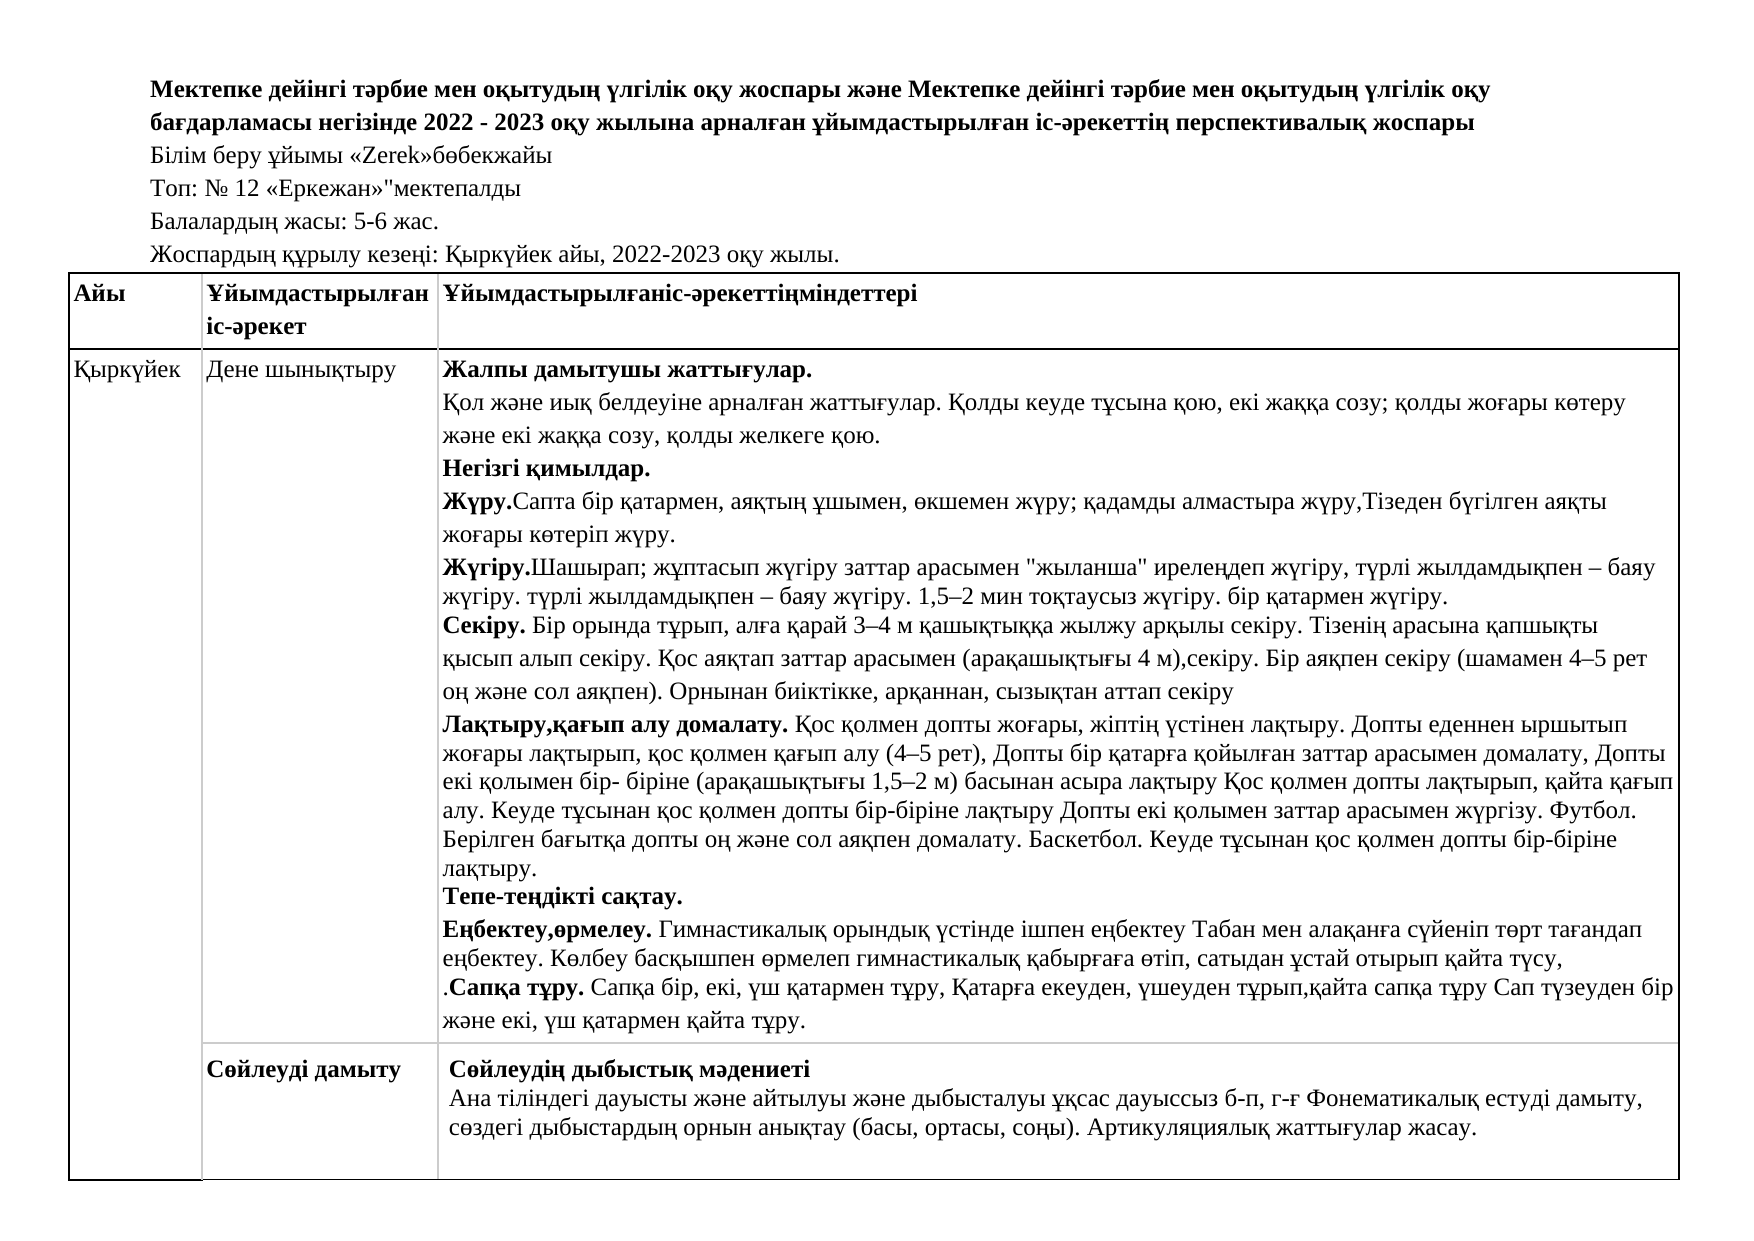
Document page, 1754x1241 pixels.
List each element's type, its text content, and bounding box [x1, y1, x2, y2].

table_cell Сөйлеуді дамыту [203, 1044, 437, 1179]
table_cell Жалпы дамытушы жаттығулар. Қол және иық белдеуіне арналған жаттығулар. Қолды кеуде тұсына қою, екі жаққа созу; қолды жоғары көтеру және екі жаққа созу, қолды желкеге қою. Негізгі қимылдар. Жүру.Сапта бір қатармен, аяқтың ұшымен, өкшемен жүру; қадамды алмастыра жүру,Тізеден бүгілген аяқты жоғары көтеріп жүру. Жүгіру.Шашырап; жұптасып жүгіру заттар арасымен "жыланша" ирелеңдеп жүгіру, түрлі жылдамдықпен – баяу жүгіру. түрлі жылдамдықпен – баяу жүгіру. 1,5–2 мин тоқтаусыз жүгіру. бір қатармен жүгіру. Секіру. Бір орында тұрып, алға қарай 3–4 м қашықтыққа жылжу арқылы секіру. Тізенің арасына қапшықты қысып алып секіру. Қос аяқтап заттар арасымен (арақашықтығы 4 м),секіру. Бір аяқпен секіру (шамамен 4–5 рет оң және сол аяқпен). Орнынан биіктікке, арқаннан, сызықтан аттап секіру Лақтыру,қағып алу домалату. Қос қолмен допты жоғары, жіптің үстінен лақтыру. Допты еденнен ыршытып жоғары лақтырып, қос қолмен қағып алу (4–5 рет), Допты бір қатарға қойылған заттар арасымен домалату, Допты екі қолымен бір- біріне (арақашықтығы 1,5–2 м) басынан асыра лақтыру Қос қолмен допты лақтырып, қайта қағып алу. Кеуде тұсынан қос қолмен допты бір-біріне лақтыру Допты екі қолымен заттар арасымен жүргізу. Футбол. Берілген бағытқа допты оң және сол аяқпен домалату. Баскетбол. Кеуде тұсынан қос қолмен допты бір-біріне лақтыру. Тепе-теңдікті сақтау. Еңбектеу,өрмелеу. Гимнастикалық орындық үстінде ішпен еңбектеу Табан мен алақанға сүйеніп төрт тағандап еңбектеу. Көлбеу басқышпен өрмелеп гимнастикалық қабырғаға өтіп, сатыдан ұстай отырып қайта түсу, .Сапқа тұру. Сапқа бір, екі, үш қатармен тұру, Қатарға екеуден, үшеуден тұрып,қайта сапқа тұру Сап түзеуден бір және екі, үш қатармен қайта тұру. [439, 350, 1678, 1042]
text Білім беру ұйымы «Zerek»бөбекжайы Топ: № 12 «Еркежан»"мектепалды Балалардың жасы: 5-6 жас. Жоспардың құрылу кезеңі: Қыркүйек айы, 2022-2023 оқу жылы. [150, 140, 1604, 268]
table_header Ұйымдастырылғаніс-әрекеттіңміндеттері [439, 274, 1678, 348]
table_cell Қыркүйек [70, 350, 201, 1179]
table_header Айы [70, 274, 201, 348]
table_cell Дене шынықтыру [203, 350, 437, 1042]
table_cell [439, 1044, 1678, 1179]
text Мектепке дейінгі тәрбие мен оқытудың үлгілік оқу жоспары және Мектепке дейінгі тәрбие мен оқытудың үлгілік оқу бағдарламасы негізінде 2022 - 2023 оқу жылына арналған ұйымдастырылған іс-әрекеттің перспективалық жоспары [150, 74, 1604, 136]
table_header Ұйымдастырылғаніс-әрекет [203, 274, 437, 348]
